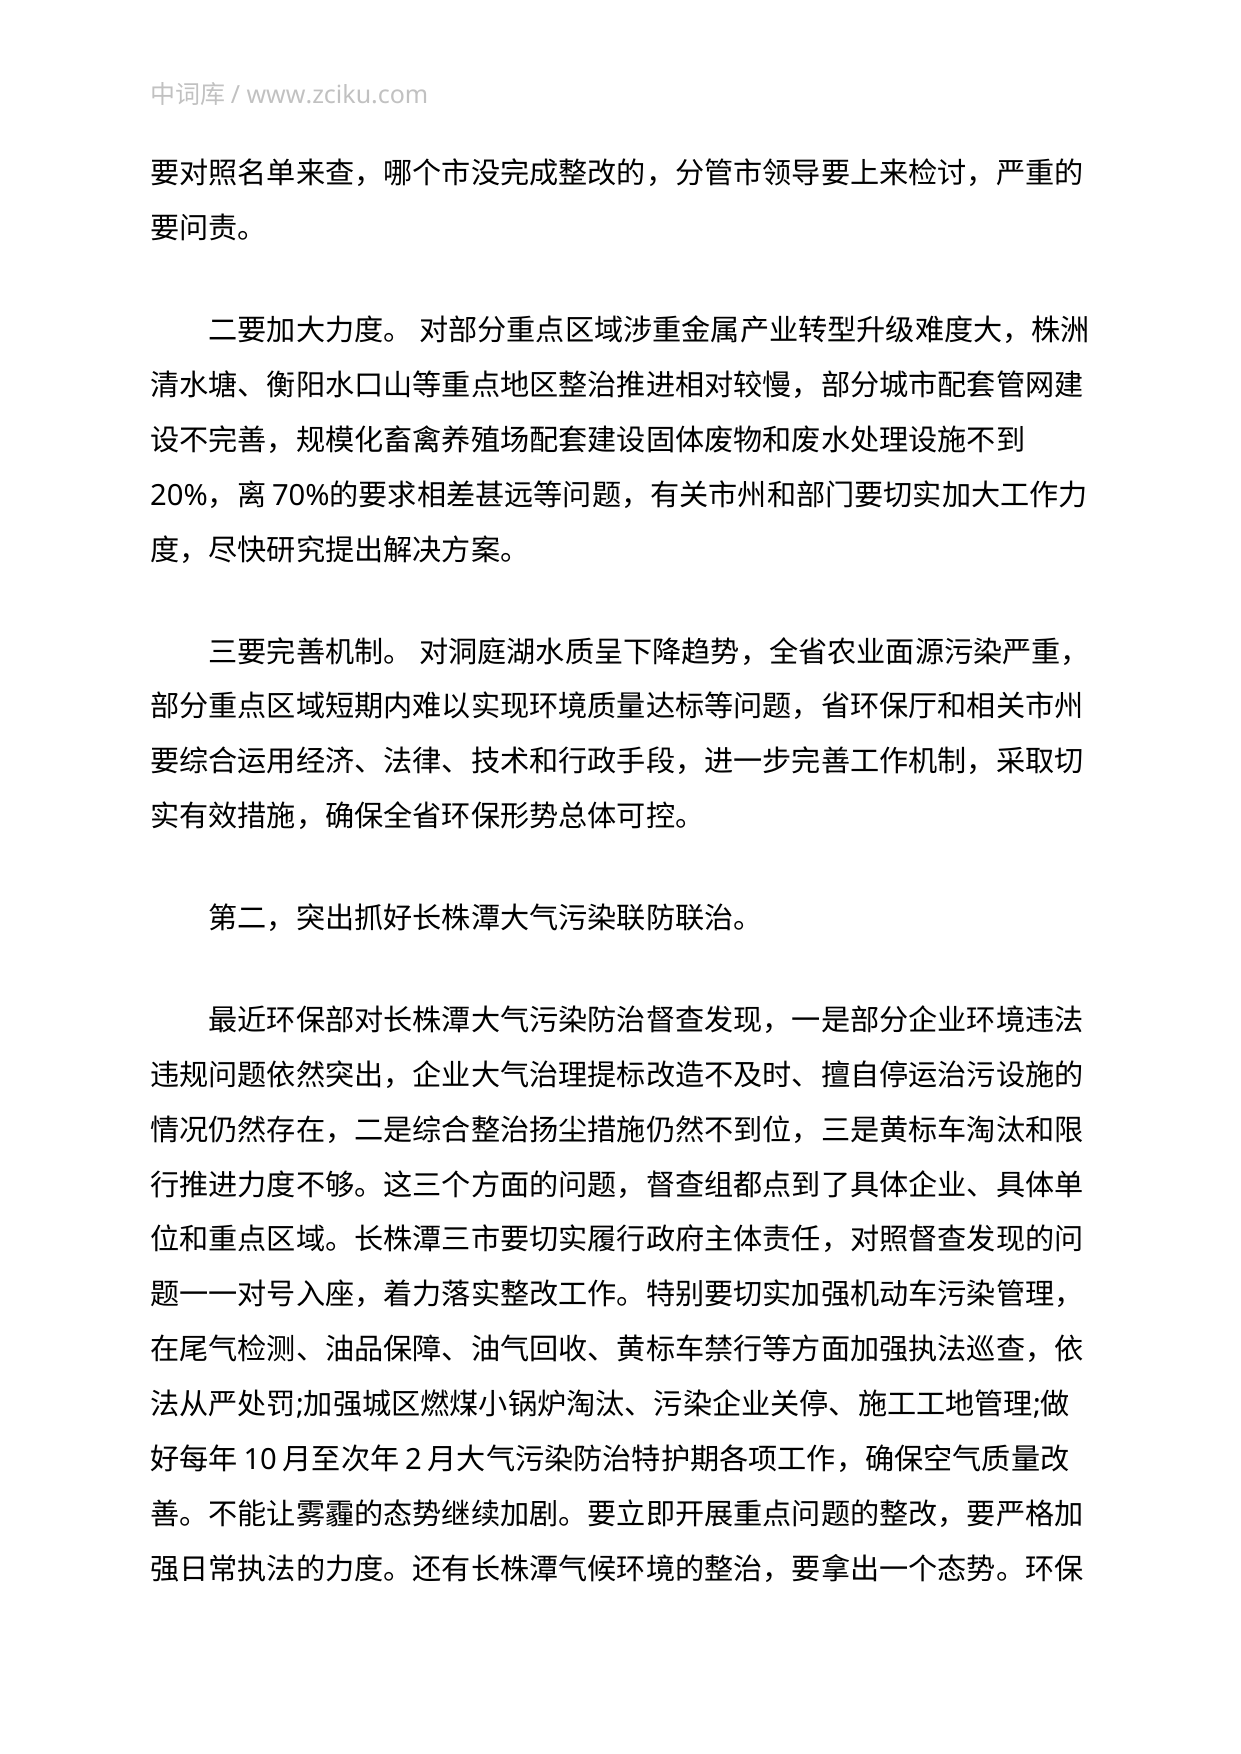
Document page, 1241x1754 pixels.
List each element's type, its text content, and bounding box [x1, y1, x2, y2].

text 二要加大力度。 对部分重点区域涉重金属产业转型升级难度大，株洲清水塘、衡阳水口山等重点地区整治推进相对较慢，部分城市配套管网建设不完善，规模化畜禽养殖场配套建设固体废物和废水处理设施不到20%，离70%的要求相差甚远等问题，有关市州和部门要切实加大工作力度，尽快研究提出解决方案。 [150, 307, 1090, 569]
text 三要完善机制。 对洞庭湖水质呈下降趋势，全省农业面源污染严重，部分重点区域短期内难以实现环境质量达标等问题，省环保厅和相关市州要综合运用经济、法律、技术和行政手段，进一步完善工作机制，采取切实有效措施，确保全省环保形势总体可控。 [150, 628, 1090, 835]
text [150, 150, 1090, 247]
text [150, 996, 1090, 1588]
text 第二，突出抓好长株潭大气污染联防联治。 [150, 894, 1090, 937]
